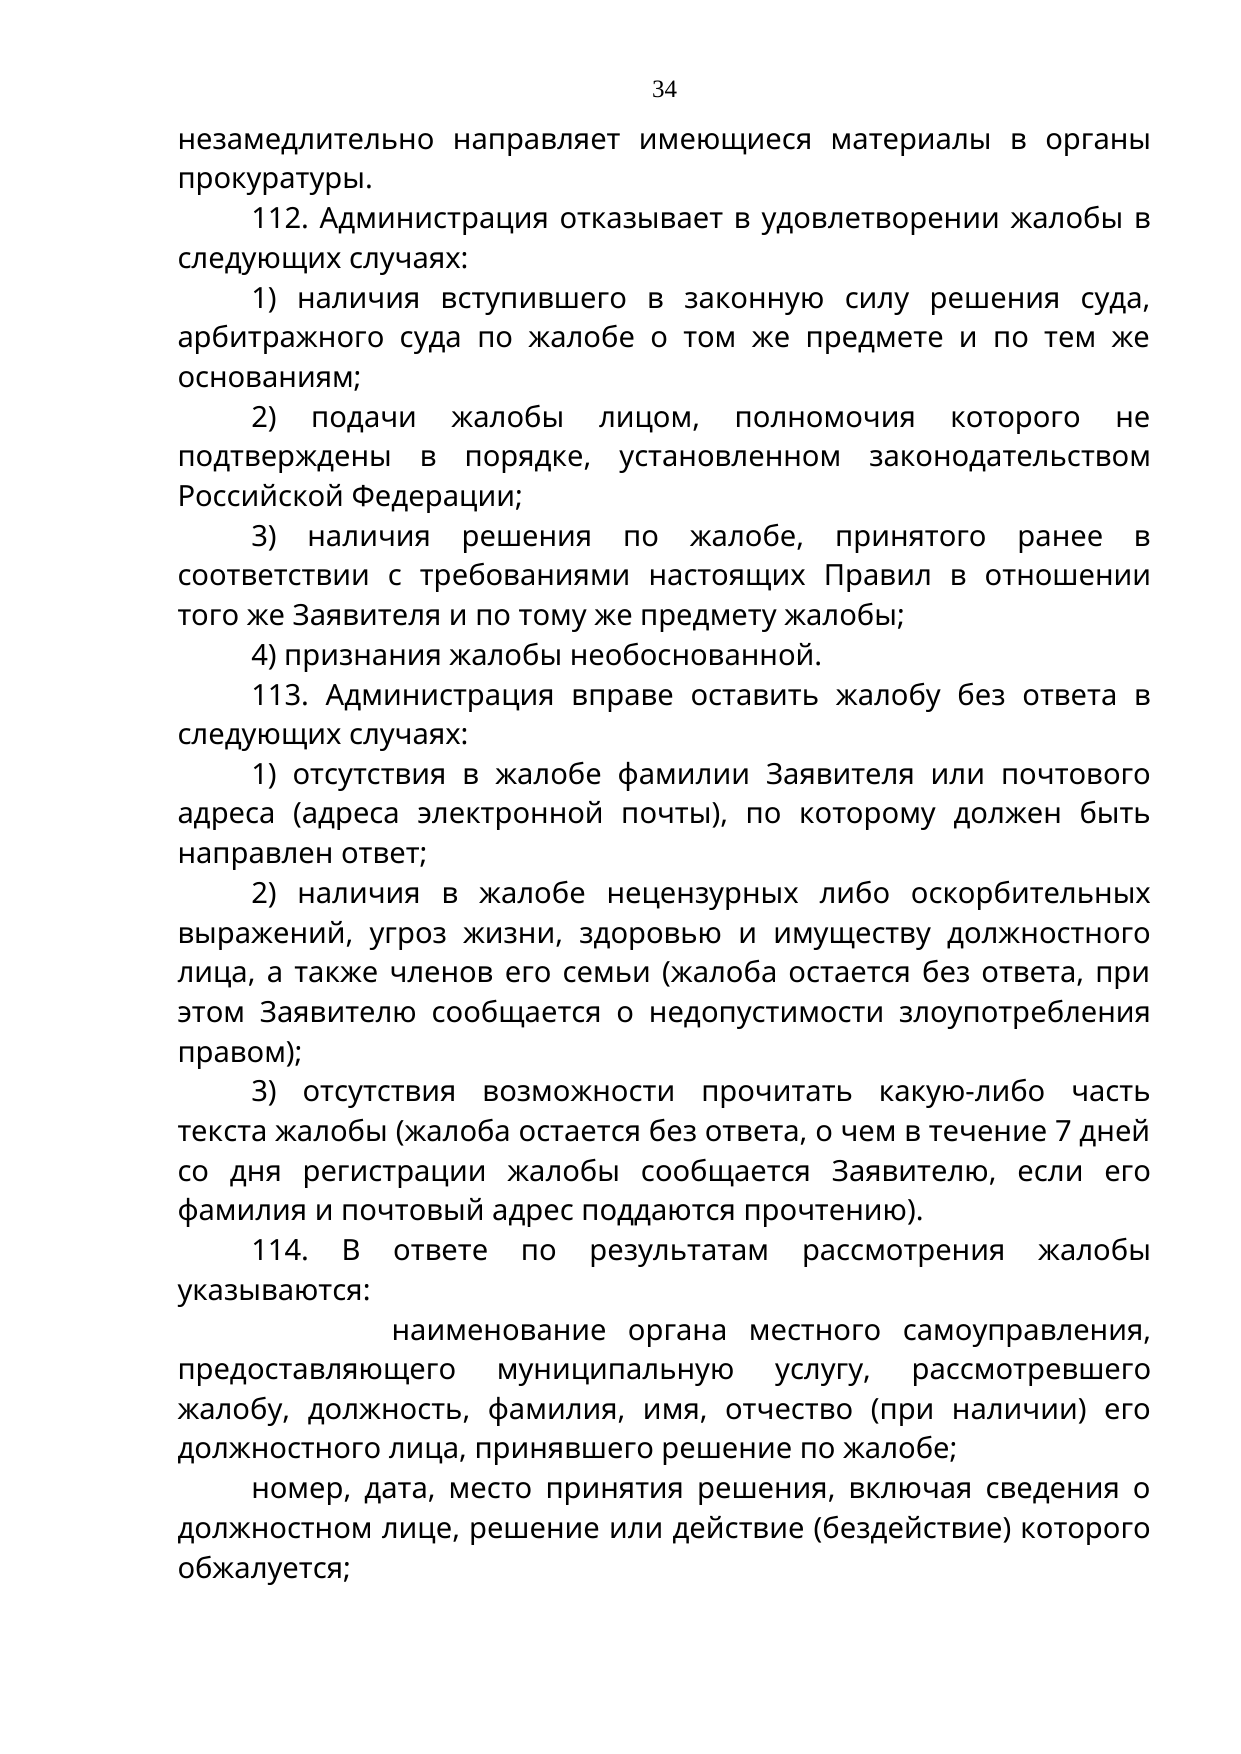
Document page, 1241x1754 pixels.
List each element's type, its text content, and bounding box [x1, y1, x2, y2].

text 4) признания жалобы необоснованной. [177, 634, 1152, 674]
text 113. Администрация вправе оставить жалобу без ответа в следующих случаях: [177, 674, 1152, 753]
text 2) подачи жалобы лицом, полномочия которого не подтверждены в порядке, установленном законодательством Российской Федерации; [177, 396, 1152, 515]
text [177, 118, 1152, 197]
text 3) отсутствия возможности прочитать какую-либо часть текста жалобы (жалоба остается без ответа, о чем в течение 7 дней со дня регистрации жалобы сообщается Заявителю, если его фамилия и почтовый адрес поддаются прочтению). [177, 1071, 1152, 1229]
text 2) наличия в жалобе нецензурных либо оскорбительных выражений, угроз жизни, здоровью и имуществу должностного лица, а также членов его семьи (жалоба остается без ответа, при этом Заявителю сообщается о недопустимости злоупотребления правом); [177, 872, 1152, 1071]
text 114. В ответе по результатам рассмотрения жалобы указываются: наименование органа местного самоуправления, предоставляющего муниципальную услугу, рассмотревшего жалобу, должность, фамилия, имя, отчество (при наличии) его должностного лица, принявшего решение по жалобе; [177, 1229, 1152, 1467]
text 1) наличия вступившего в законную силу решения суда, арбитражного суда по жалобе о том же предмете и по тем же основаниям; [177, 277, 1152, 396]
text номер, дата, место принятия решения, включая сведения о должностном лице, решение или действие (бездействие) которого обжалуется; [177, 1467, 1152, 1587]
text 112. Администрация отказывает в удовлетворении жалобы в следующих случаях: [177, 197, 1152, 277]
text 1) отсутствия в жалобе фамилии Заявителя или почтового адреса (адреса электронной почты), по которому должен быть направлен ответ; [177, 753, 1152, 872]
text 3) наличия решения по жалобе, принятого ранее в соответствии с требованиями настоящих Правил в отношении того же Заявителя и по тому же предмету жалобы; [177, 515, 1152, 634]
